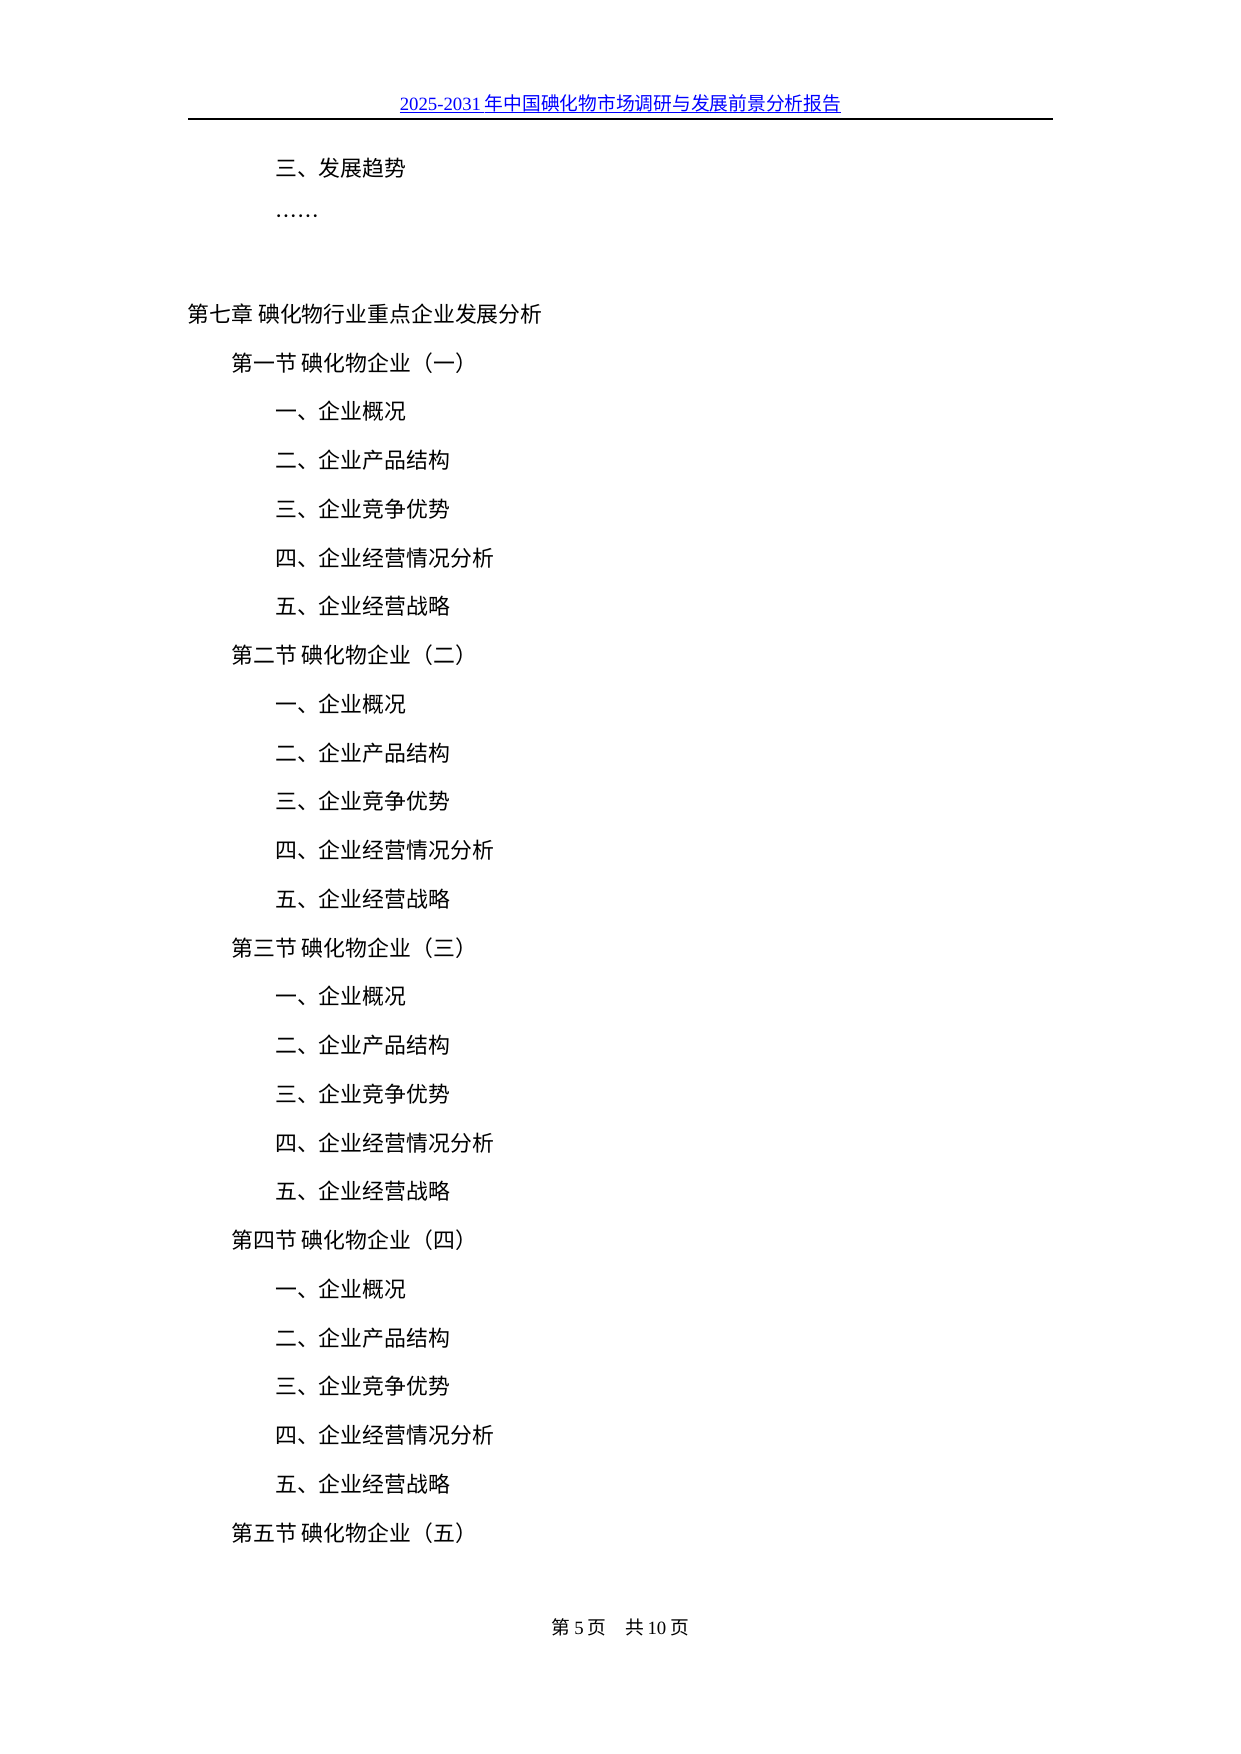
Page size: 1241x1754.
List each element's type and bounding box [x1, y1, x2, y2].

text [187, 150, 1053, 1548]
